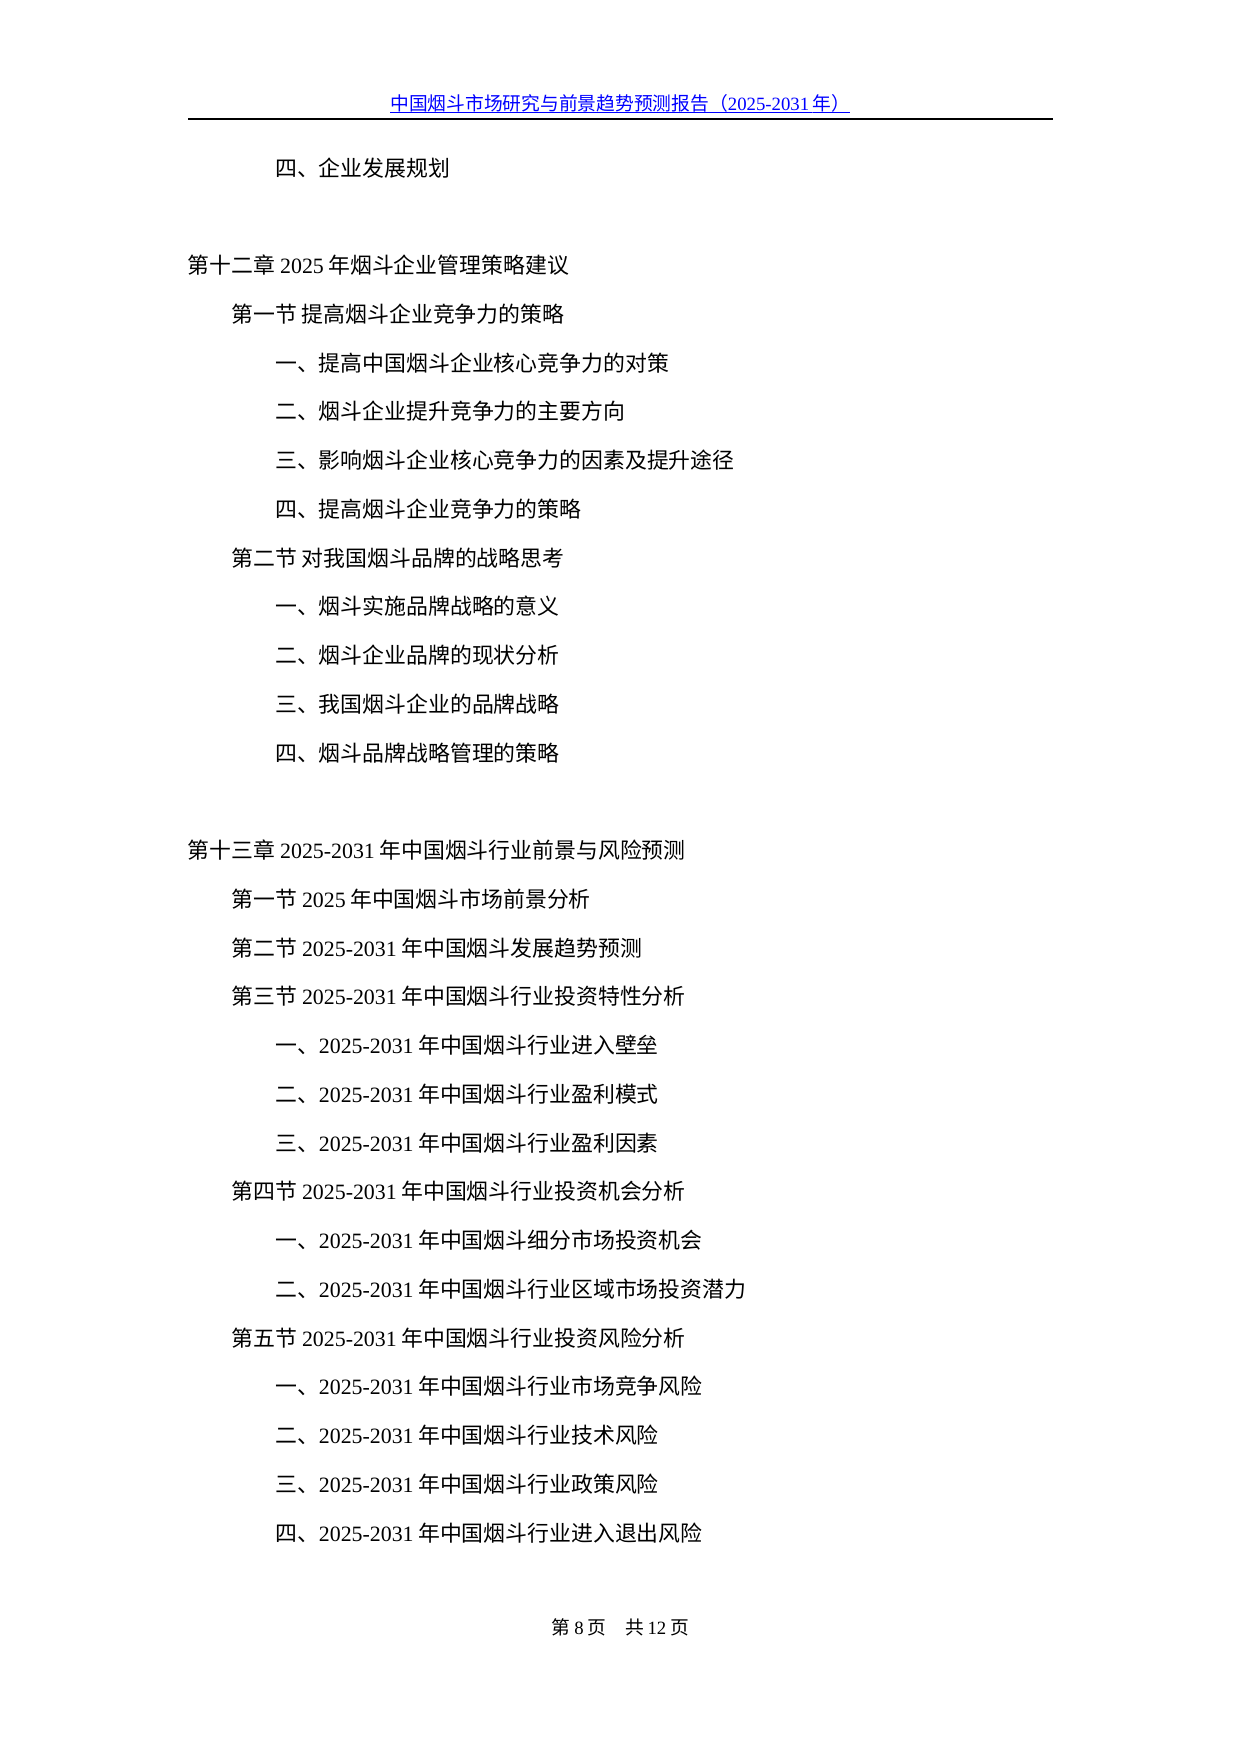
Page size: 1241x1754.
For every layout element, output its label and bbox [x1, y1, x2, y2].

text [187, 150, 1053, 1548]
